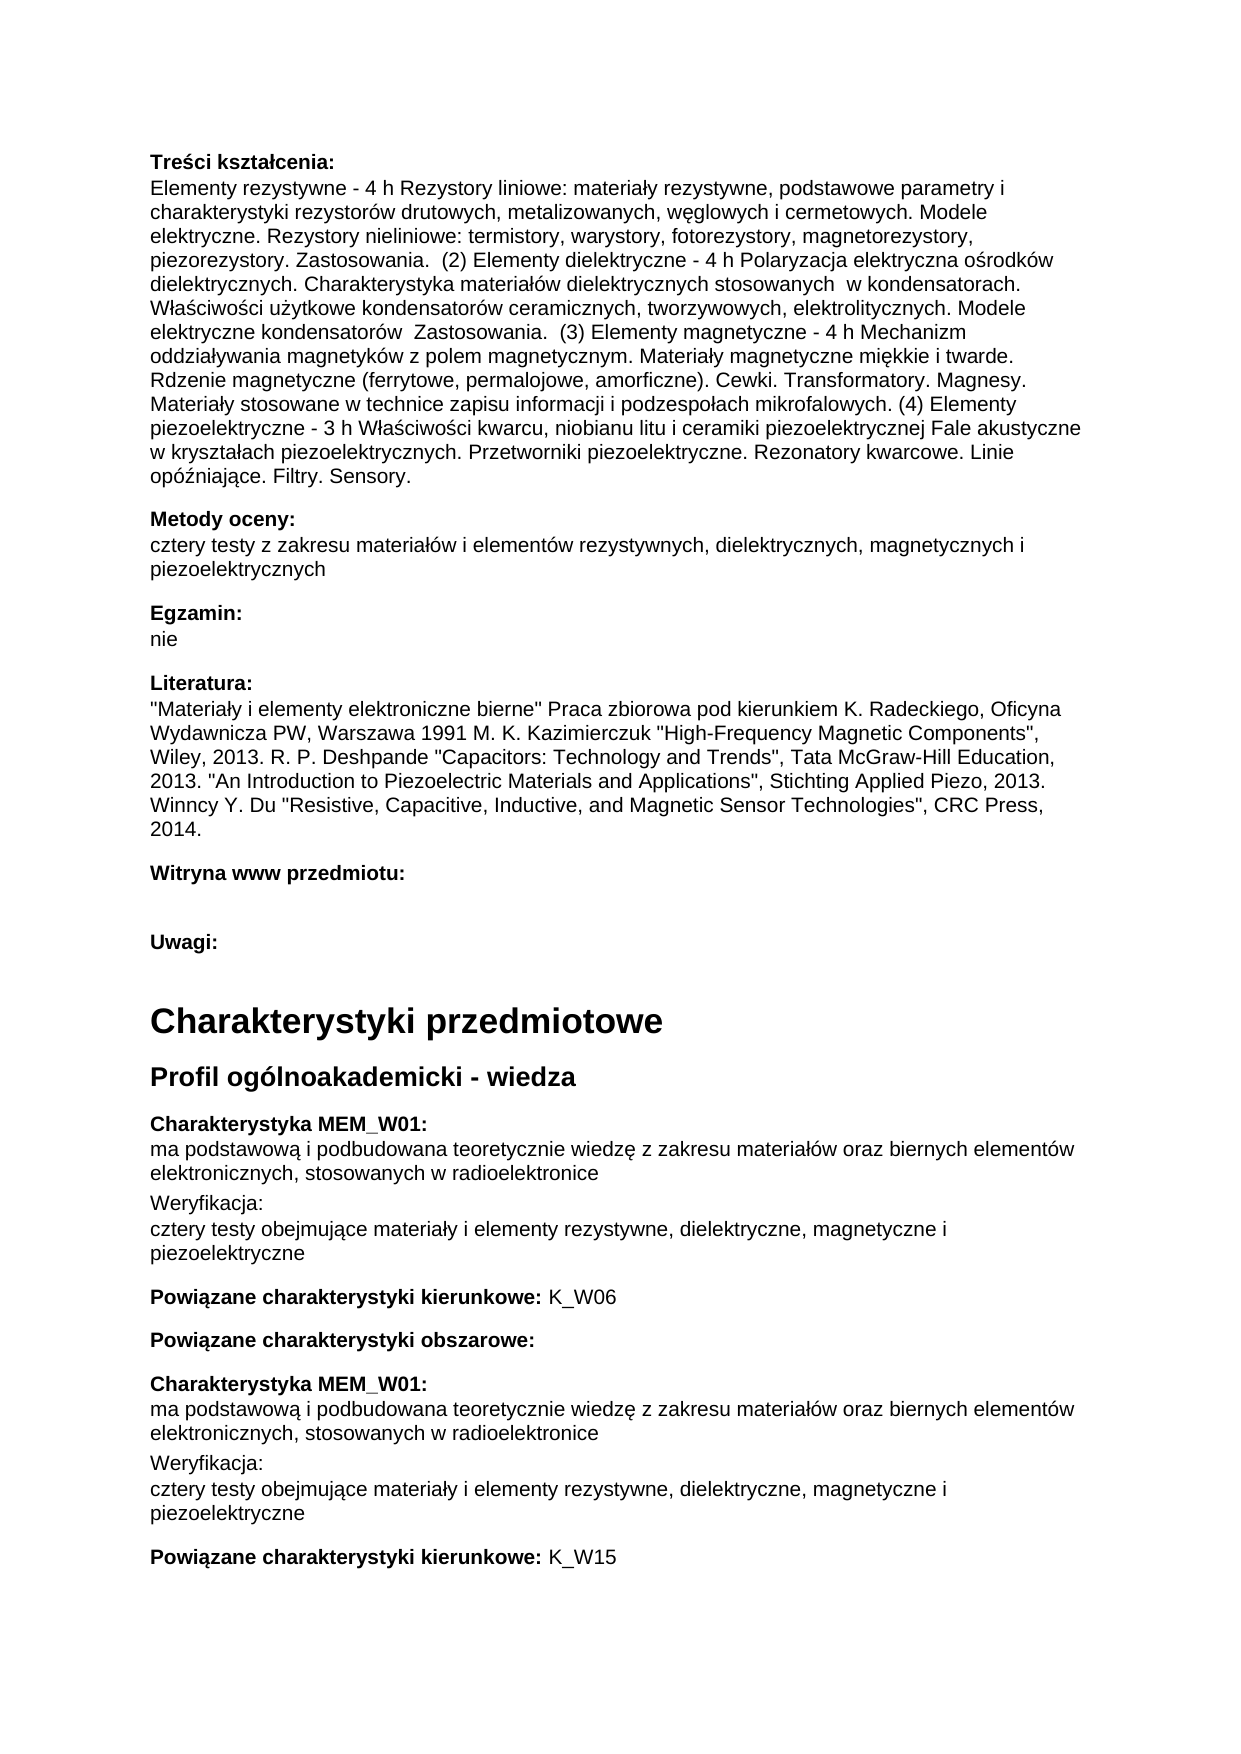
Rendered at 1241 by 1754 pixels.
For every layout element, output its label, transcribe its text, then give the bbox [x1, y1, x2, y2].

text ma podstawową i podbudowana teoretycznie wiedzę z zakresu materiałów oraz biernych elementów elektronicznych, stosowanych w radioelektronice [150, 1397, 1090, 1445]
subtitle Profil ogólnoakademicki - wiedza [150, 1061, 1090, 1092]
text Metody oceny: [150, 507, 1090, 531]
text Witryna www przedmiotu: [150, 860, 1090, 884]
text cztery testy obejmujące materiały i elementy rezystywne, dielektryczne, magnetyczne i piezoelektryczne [150, 1217, 1090, 1265]
text Elementy rezystywne - 4 h Rezystory liniowe: materiały rezystywne, podstawowe parametry i charakterystyki rezystorów drutowych, metalizowanych, węglowych i cermetowych. Modele elektryczne. Rezystory nieliniowe: termistory, warystory, fotorezystory, magnetorezystory, piezorezystory. Zastosowania. (2) Elementy dielektryczne - 4 h Polaryzacja elektryczna ośrodków dielektrycznych. Charakterystyka materiałów dielektrycznych stosowanych w kondensatorach. Właściwości użytkowe kondensatorów ceramicznych, tworzywowych, elektrolitycznych. Modele elektryczne kondensatorów Zastosowania. (3) Elementy magnetyczne - 4 h Mechanizm oddziaływania magnetyków z polem magnetycznym. Materiały magnetyczne miękkie i twarde. Rdzenie magnetyczne (ferrytowe, permalojowe, amorficzne). Cewki. Transformatory. Magnesy. Materiały stosowane w technice zapisu informacji i podzespołach mikrofalowych. (4) Elementy piezoelektryczne - 3 h Właściwości kwarcu, niobianu litu i ceramiki piezoelektrycznej Fale akustyczne w kryształach piezoelektrycznych. Przetworniki piezoelektryczne. Rezonatory kwarcowe. Linie opóźniające. Filtry. Sensory. [150, 176, 1090, 487]
text Treści kształcenia: [150, 150, 1090, 174]
text Weryfikacja: [150, 1191, 1090, 1215]
text ma podstawową i podbudowana teoretycznie wiedzę z zakresu materiałów oraz biernych elementów elektronicznych, stosowanych w radioelektronice [150, 1137, 1090, 1184]
subtitle Charakterystyki przedmiotowe [150, 1000, 1090, 1041]
text Egzamin: [150, 601, 1090, 625]
text Charakterystyka MEM_W01: [150, 1372, 1090, 1396]
text nie [150, 627, 1090, 651]
text "Materiały i elementy elektroniczne bierne" Praca zbiorowa pod kierunkiem K. Radeckiego, Oficyna Wydawnicza PW, Warszawa 1991 M. K. Kazimierczuk "High-Frequency Magnetic Components", Wiley, 2013. R. P. Deshpande "Capacitors: Technology and Trends", Tata McGraw-Hill Education, 2013. "An Introduction to Piezoelectric Materials and Applications", Stichting Applied Piezo, 2013. Winncy Y. Du "Resistive, Capacitive, Inductive, and Magnetic Sensor Technologies", CRC Press, 2014. [150, 697, 1090, 841]
text Literatura: [150, 671, 1090, 695]
text Charakterystyka MEM_W01: [150, 1112, 1090, 1136]
text Powiązane charakterystyki obszarowe: [150, 1328, 1090, 1352]
text Weryfikacja: [150, 1451, 1090, 1475]
text Powiązane charakterystyki kierunkowe: K_W15 [150, 1545, 1090, 1569]
text cztery testy obejmujące materiały i elementy rezystywne, dielektryczne, magnetyczne i piezoelektryczne [150, 1477, 1090, 1525]
text Uwagi: [150, 930, 1090, 954]
text cztery testy z zakresu materiałów i elementów rezystywnych, dielektrycznych, magnetycznych i piezoelektrycznych [150, 533, 1090, 581]
text Powiązane charakterystyki kierunkowe: K_W06 [150, 1284, 1090, 1308]
